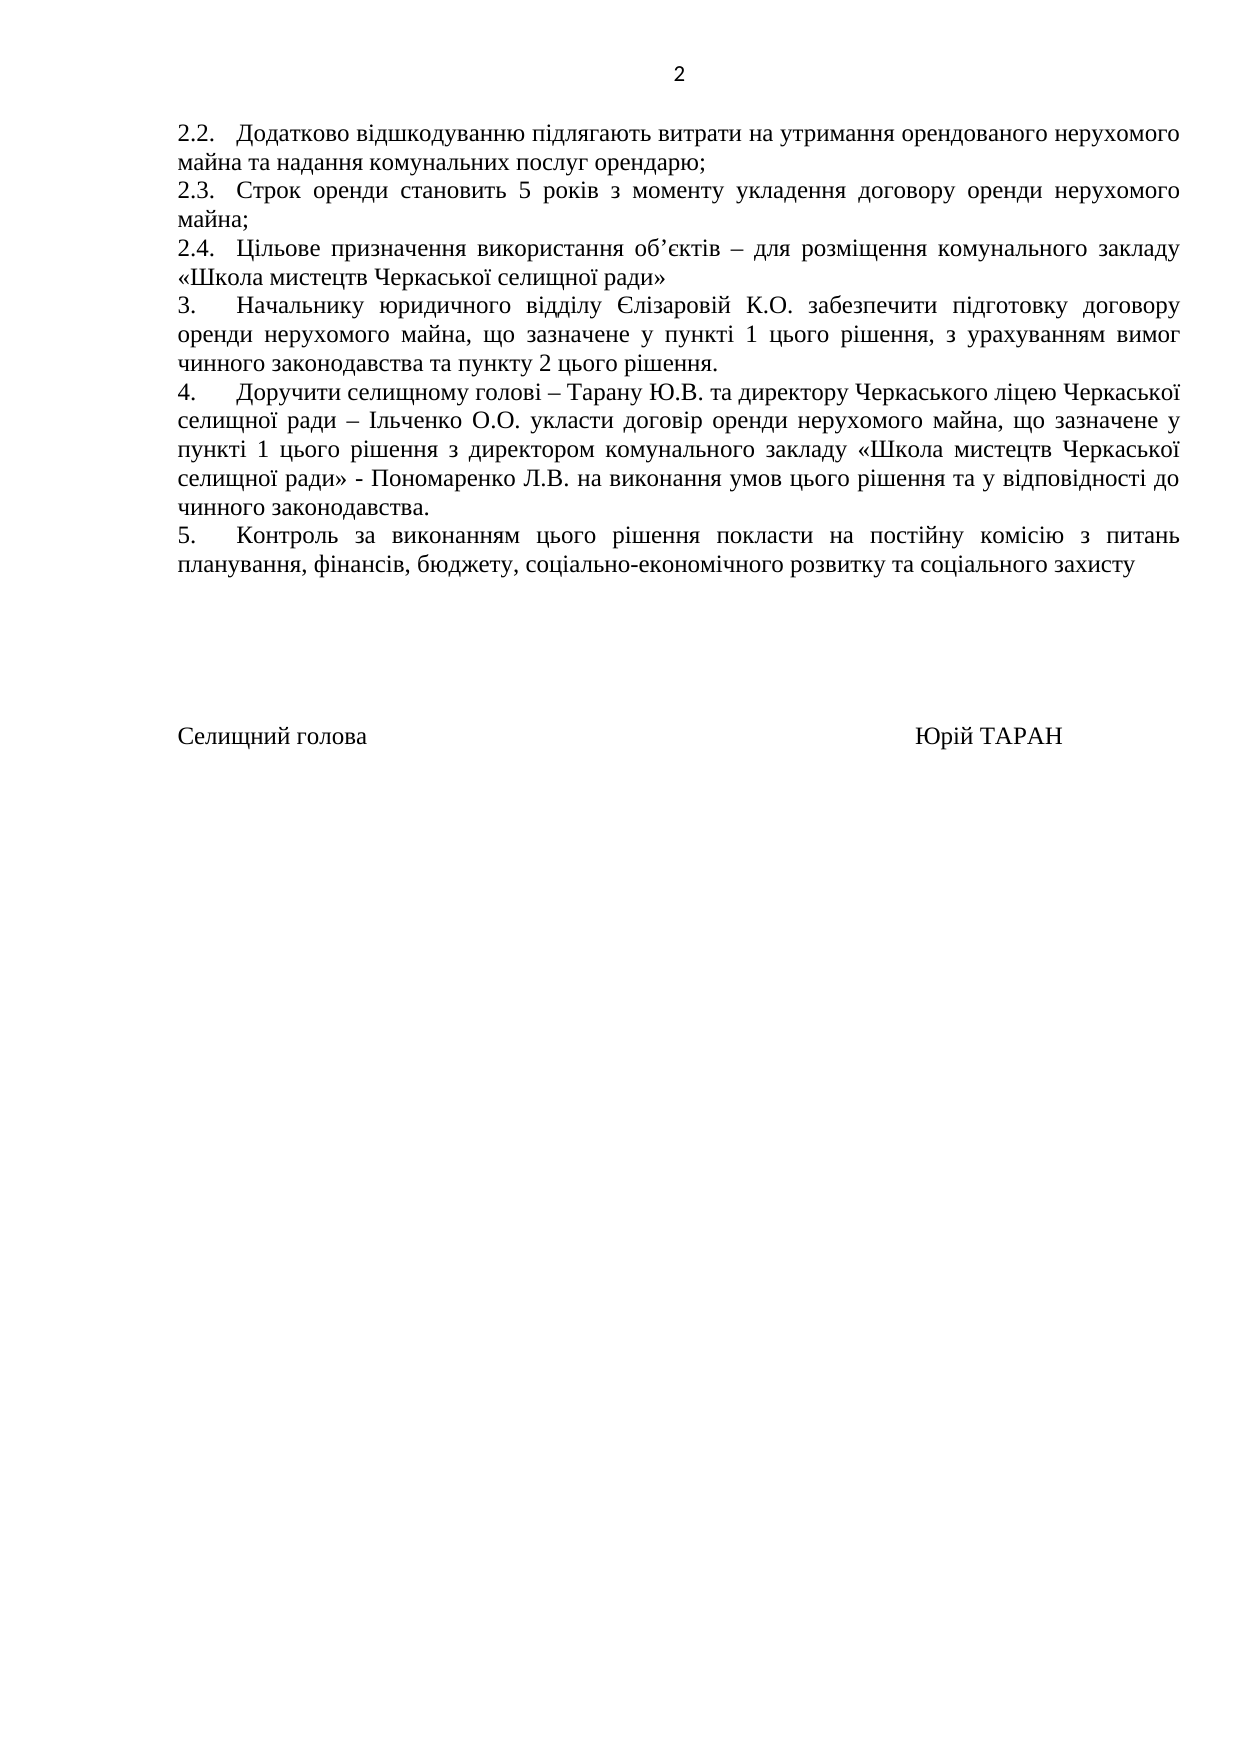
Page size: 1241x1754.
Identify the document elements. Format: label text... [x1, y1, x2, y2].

text 2.3. Строк оренди становить 5 років з моменту укладення договору оренди нерухомого майна; [177, 176, 1181, 233]
text 4. Доручити селищному голові – Тарану Ю.В. та директору Черкаського ліцею Черкаської селищної ради – Ільченко О.О. укласти договір оренди нерухомого майна, що зазначене у пункті 1 цього рішення з директором комунального закладу «Школа мистецтв Черкаської селищної ради» - Пономаренко Л.В. на виконання умов цього рішення та у відповідності до чинного законодавства. [177, 377, 1181, 521]
text 2.4. Цільове призначення використання об’єктів – для розміщення комунального закладу «Школа мистецтв Черкаської селищної ради» [177, 233, 1181, 291]
text 2.2. Додатково відшкодуванню підлягають витрати на утримання орендованого нерухомого майна та надання комунальних послуг орендарю; [177, 118, 1181, 176]
text 5. Контроль за виконанням цього рішення покласти на постійну комісію з питань планування, фінансів, бюджету, соціально-економічного розвитку та соціального захисту [177, 521, 1181, 578]
text Селищний голова Юрій ТАРАН [177, 721, 1181, 750]
text 3. Начальнику юридичного відділу Єлізаровій К.О. забезпечити підготовку договору оренди нерухомого майна, що зазначене у пункті 1 цього рішення, з урахуванням вимог чинного законодавства та пункту 2 цього рішення. [177, 291, 1181, 377]
